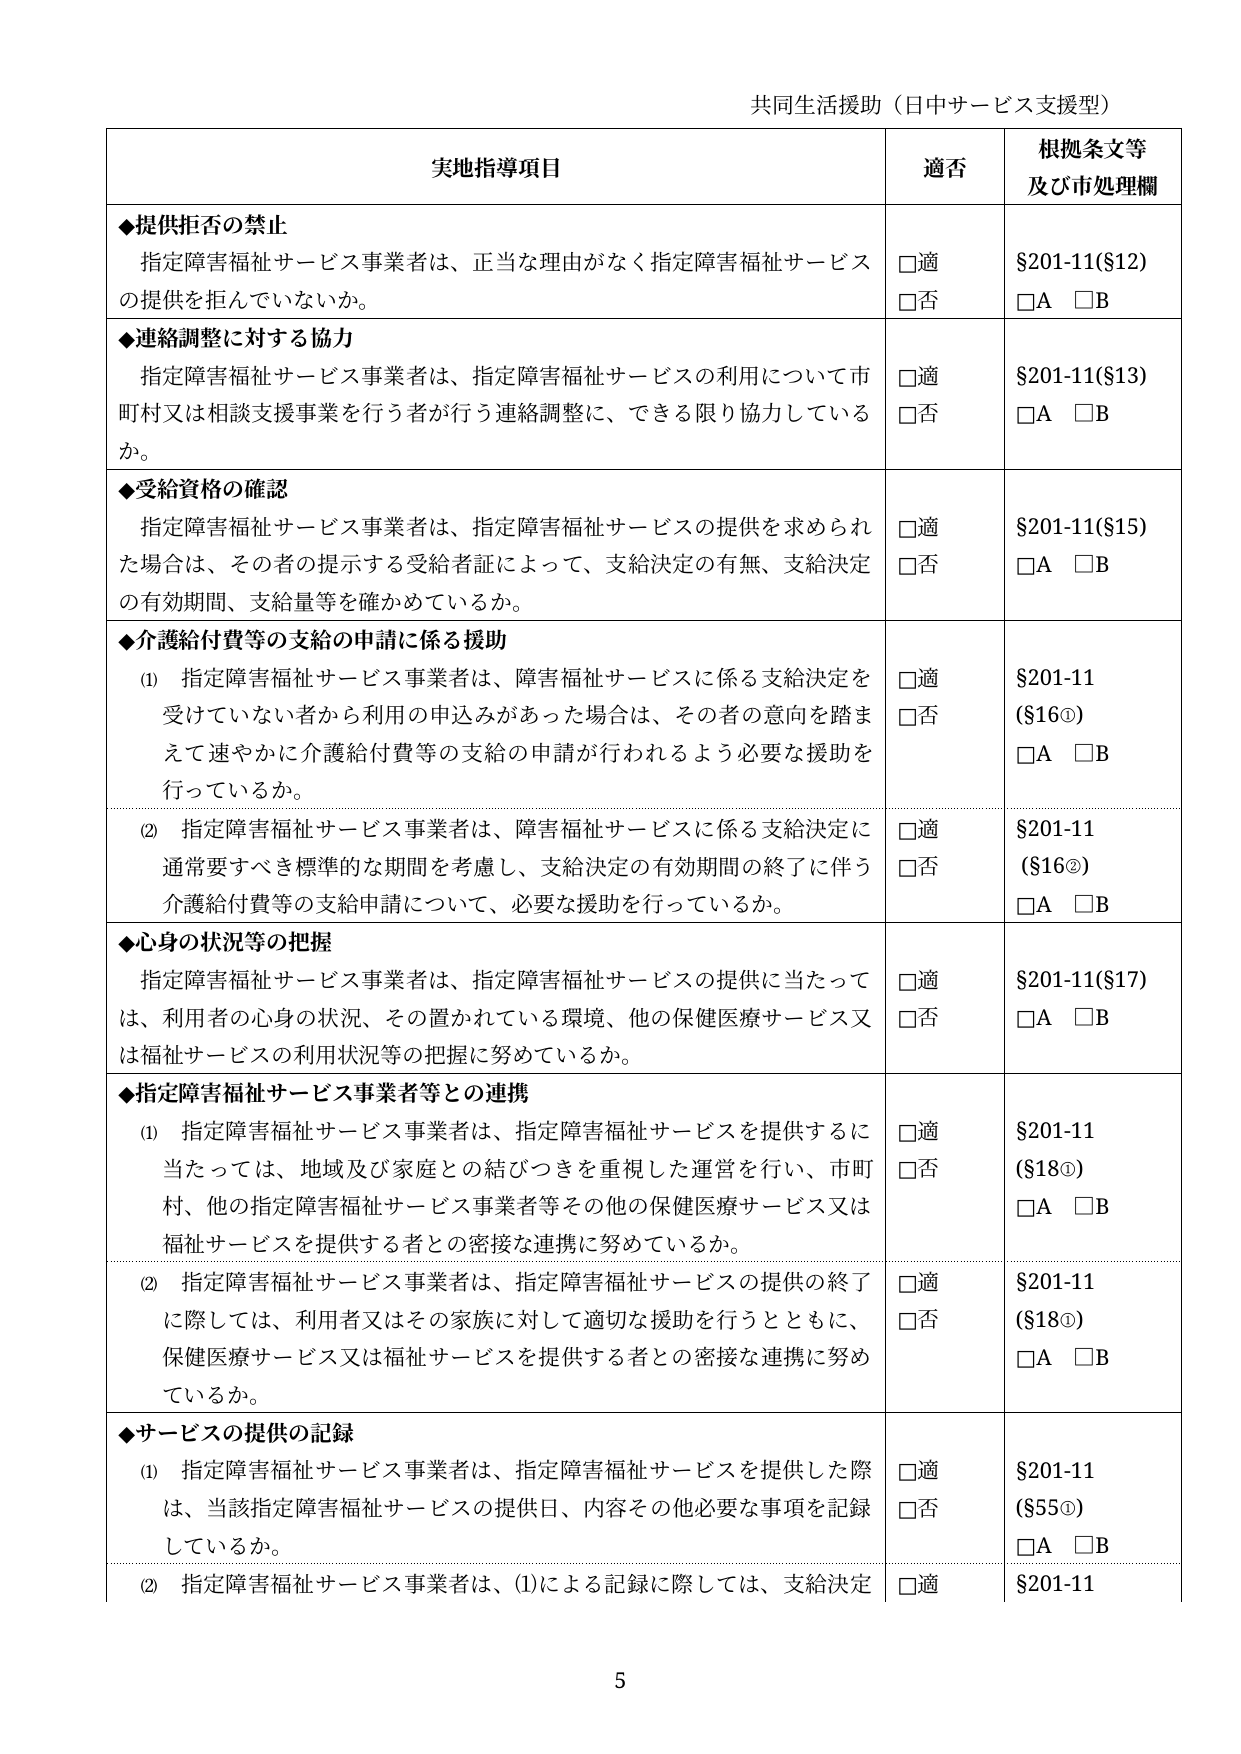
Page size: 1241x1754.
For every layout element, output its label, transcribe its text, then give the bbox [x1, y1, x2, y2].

table_cell ⑴ 指定障害福祉サービス事業者は、指定障害福祉サービスを提供するに当たっては、地域及び家庭との結びつきを重視した運営を行い、市町村、他の指定障害福祉サービス事業者等その他の保健医療サービス又は福祉サービスを提供する者との密接な連携に努めているか。 [107, 1111, 885, 1261]
table_cell □適 □否 [886, 1451, 1004, 1563]
table_cell [886, 621, 1004, 658]
table_cell [1005, 205, 1181, 242]
table_cell [886, 923, 1004, 960]
table_cell □適 □否 [886, 356, 1004, 468]
table_cell [886, 470, 1004, 507]
table_cell ⑴ 指定障害福祉サービス事業者は、障害福祉サービスに係る支給決定を受けていない者から利用の申込みがあった場合は、その者の意向を踏まえて速やかに介護給付費等の支給の申請が行われるよう必要な援助を行っているか。 [107, 658, 885, 808]
table_header 実地指導項目 [107, 129, 885, 204]
table_cell [1005, 470, 1181, 507]
table_cell ◆心身の状況等の把握 [107, 923, 885, 960]
table_cell □適 □否 [886, 1111, 1004, 1261]
table_cell §201-11 (§18①) □A □B [1005, 1261, 1181, 1412]
table_cell [1005, 1413, 1181, 1451]
table_cell □適 □否 [886, 960, 1004, 1073]
table_cell [886, 205, 1004, 242]
table_cell 指定障害福祉サービス事業者は、指定障害福祉サービスの利用について市町村又は相談支援事業を行う者が行う連絡調整に、できる限り協力しているか。 [107, 356, 885, 468]
table_cell 指定障害福祉サービス事業者は、指定障害福祉サービスの提供に当たっては、利用者の心身の状況、その置かれている環境、他の保健医療サービス又は福祉サービスの利用状況等の把握に努めているか。 [107, 960, 885, 1073]
table_cell □適 □否 [886, 658, 1004, 808]
table_cell ◆受給資格の確認 [107, 470, 885, 507]
table_cell ◆提供拒否の禁止 [107, 205, 885, 242]
table_header 根拠条文等 及び市処理欄 [1005, 129, 1181, 204]
table_cell §201-11 (§18①) □A □B [1005, 1111, 1181, 1261]
table_cell □適 □否 [886, 1563, 1004, 1602]
table_cell 指定障害福祉サービス事業者は、指定障害福祉サービスの提供を求められた場合は、その者の提示する受給者証によって、支給決定の有無、支給決定の有効期間、支給量等を確かめているか。 [107, 507, 885, 619]
table_cell ⑴ 指定障害福祉サービス事業者は、指定障害福祉サービスを提供した際は、当該指定障害福祉サービスの提供日、内容その他必要な事項を記録しているか。 [107, 1451, 885, 1563]
table_cell [1005, 319, 1181, 356]
table_cell ◆介護給付費等の支給の申請に係る援助 [107, 621, 885, 658]
table_cell §201-11 (§16①) □A □B [1005, 658, 1181, 808]
table_cell □適 □否 [886, 808, 1004, 922]
table_cell ◆サービスの提供の記録 [107, 1413, 885, 1451]
table_cell §201-11(§13) □A □B [1005, 356, 1181, 468]
table_cell §201-11 (§55①) □A □B [1005, 1451, 1181, 1563]
table_cell □適 □否 [886, 507, 1004, 619]
table_cell [886, 319, 1004, 356]
table_cell [1005, 1074, 1181, 1111]
table_cell §201-11 (§55②) □A □B [1005, 1563, 1181, 1602]
table_cell §201-11(§12) □A □B [1005, 243, 1181, 317]
table_cell [1005, 923, 1181, 960]
table_cell §201-11 (§16②) □A □B [1005, 808, 1181, 922]
table_header 適否 [886, 129, 1004, 204]
table_cell [1005, 621, 1181, 658]
table_cell §201-11(§17) □A □B [1005, 960, 1181, 1073]
table_cell □適 □否 [886, 1261, 1004, 1412]
table_cell [886, 1074, 1004, 1111]
table_cell □適 □否 [886, 243, 1004, 317]
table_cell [107, 1563, 885, 1602]
table_cell [886, 1413, 1004, 1451]
table_cell ◆連絡調整に対する協力 [107, 319, 885, 356]
table_cell ◆指定障害福祉サービス事業者等との連携 [107, 1074, 885, 1111]
table_cell 指定障害福祉サービス事業者は、正当な理由がなく指定障害福祉サービスの提供を拒んでいないか。 [107, 243, 885, 317]
table_cell ⑵ 指定障害福祉サービス事業者は、指定障害福祉サービスの提供の終了に際しては、利用者又はその家族に対して適切な援助を行うとともに、保健医療サービス又は福祉サービスを提供する者との密接な連携に努めているか。 [107, 1261, 885, 1412]
table_cell ⑵ 指定障害福祉サービス事業者は、障害福祉サービスに係る支給決定に通常要すべき標準的な期間を考慮し、支給決定の有効期間の終了に伴う介護給付費等の支給申請について、必要な援助を行っているか。 [107, 808, 885, 922]
table_cell §201-11(§15) □A □B [1005, 507, 1181, 619]
